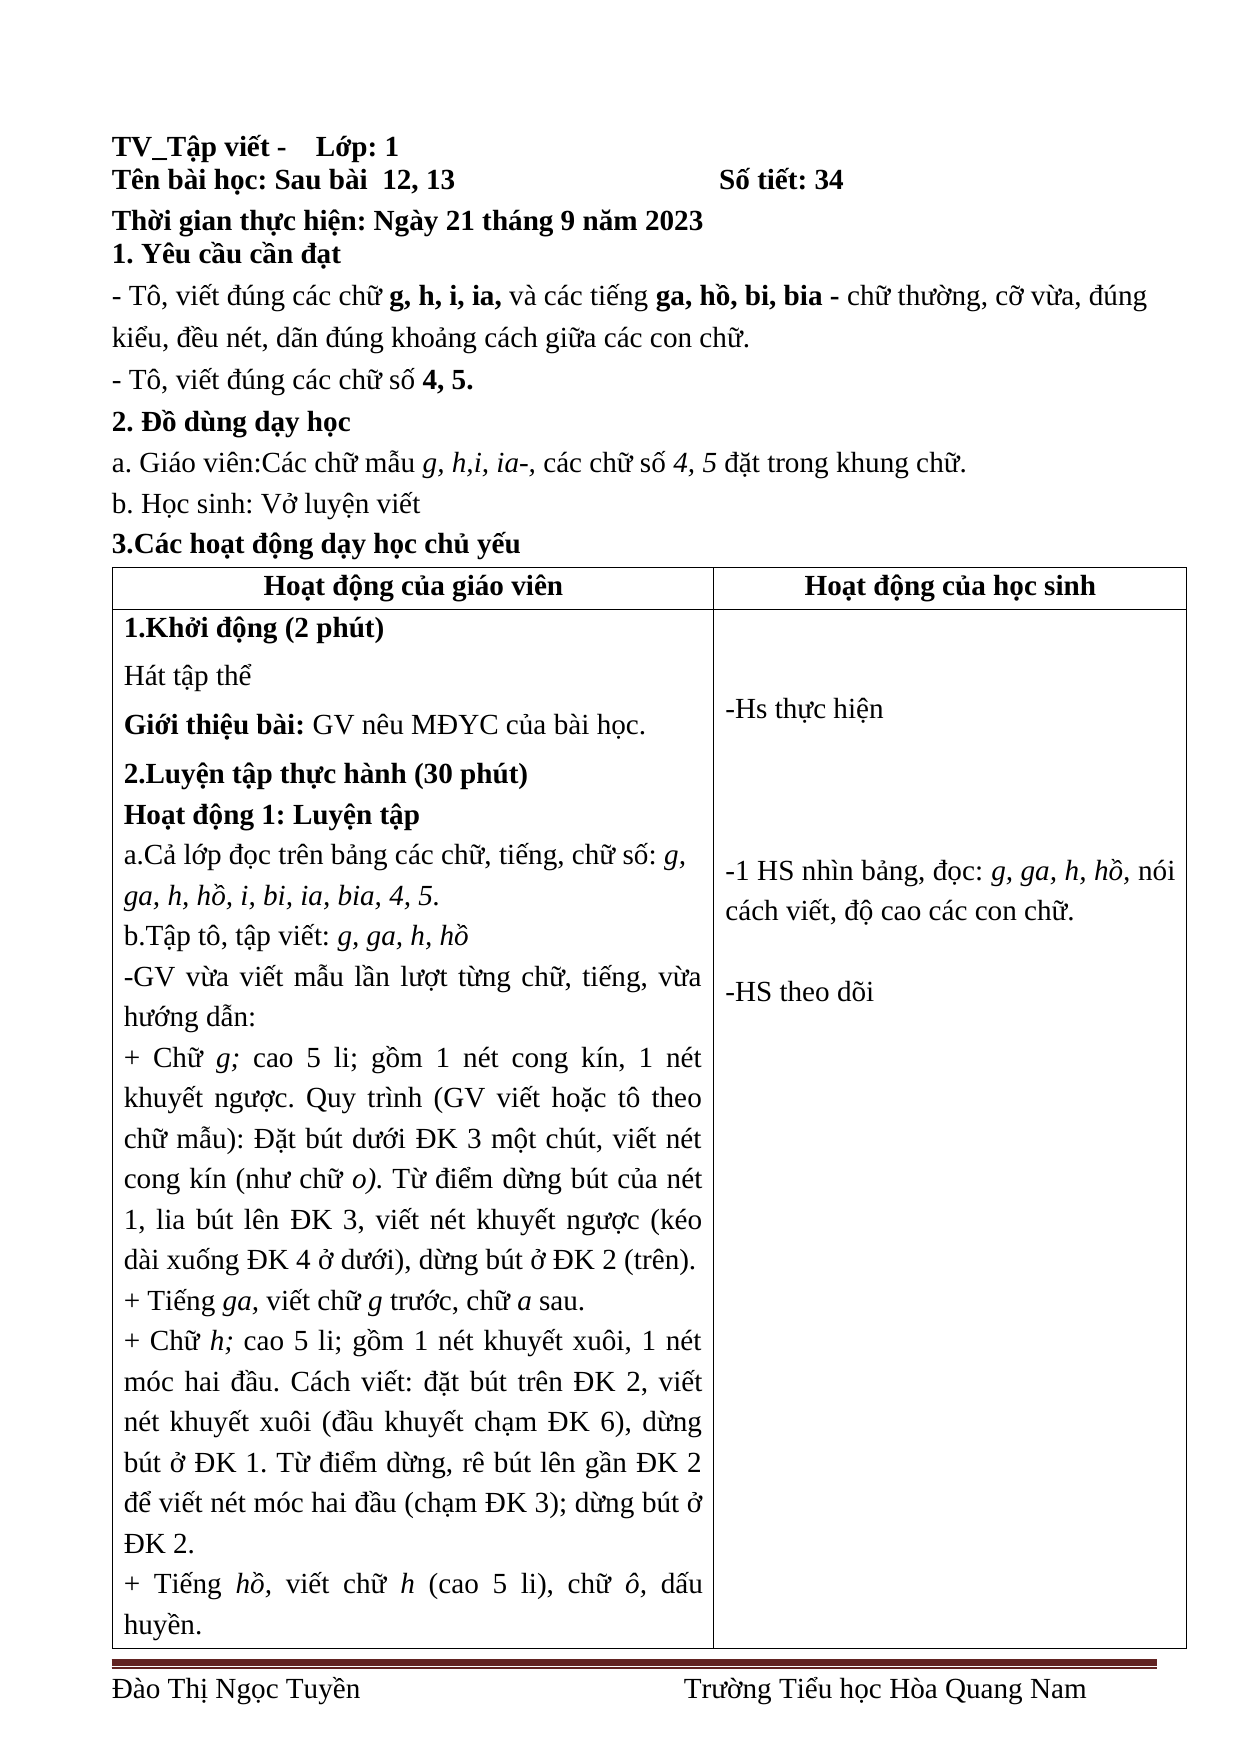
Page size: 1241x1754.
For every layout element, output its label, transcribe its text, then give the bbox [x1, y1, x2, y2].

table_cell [714, 610, 1186, 1648]
text Thời gian thực hiện: Ngày 21 tháng 9 năm 2023 [112, 203, 1157, 236]
text Tên bài học: Sau bài 12, 13 Số tiết: 34 [112, 162, 1157, 196]
text 3.Các hoạt động dạy học chủ yếu [112, 527, 1157, 560]
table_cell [113, 610, 713, 1648]
text 1. Yêu cầu cần đạt [112, 236, 1157, 270]
text TV_Tập viết - Lớp: 1 [112, 129, 1157, 162]
table_header Hoạt động của học sinh [714, 568, 1186, 609]
text a. Giáo viên:Các chữ mẫu g, h,i, ia-, các chữ số 4, 5 đặt trong khung chữ. [112, 446, 1157, 479]
text b. Học sinh: Vở luyện viết [112, 486, 1157, 519]
text - Tô, viết đúng các chữ g, h, i, ia, và các tiếng ga, hồ, bi, bia - chữ thường, cỡ vừa, đúng kiểu, đều nét, dãn đúng khoảng cách giữa các con chữ. [112, 278, 1157, 353]
text 2. Đồ dùng dạy học [112, 404, 1157, 437]
text - Tô, viết đúng các chữ số 4, 5. [112, 362, 1157, 395]
table_header Hoạt động của giáo viên [113, 568, 713, 609]
